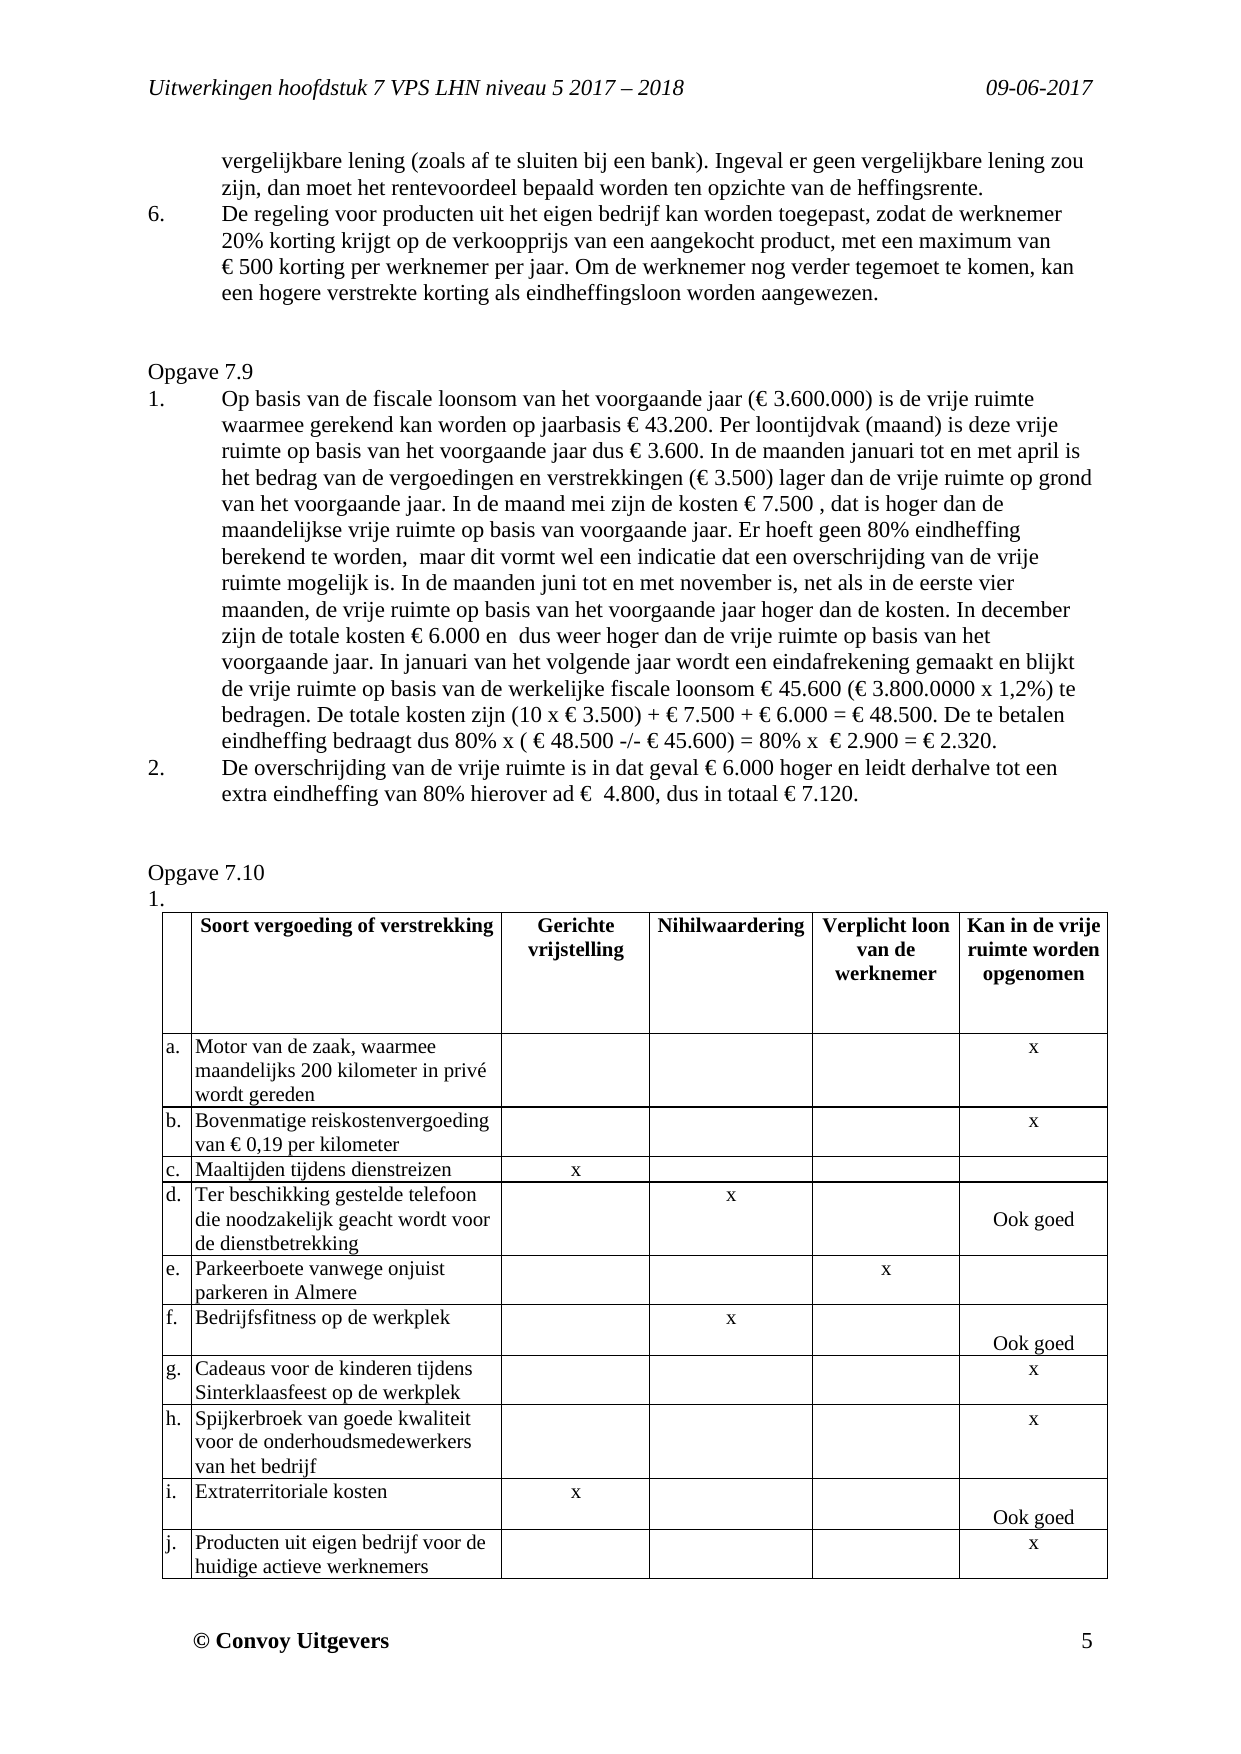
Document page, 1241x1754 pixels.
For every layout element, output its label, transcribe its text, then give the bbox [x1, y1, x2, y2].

table_cell Ook goed [960, 1305, 1107, 1355]
table_cell j. [163, 1530, 191, 1578]
table_cell [502, 1305, 649, 1355]
table_header Soort vergoeding of verstrekking [192, 913, 501, 1033]
table_cell x [650, 1183, 812, 1254]
table_cell Motor van de zaak, waarmee maandelijks 200 kilometer in privé wordt gereden [192, 1034, 501, 1106]
table_cell x [960, 1108, 1107, 1156]
table_cell x [960, 1530, 1107, 1578]
table_cell i. [163, 1479, 191, 1529]
table_cell [650, 1530, 812, 1578]
table_header Verplicht loon van de werknemer [813, 913, 959, 1033]
table_header Kan in de vrije ruimte worden opgenomen [960, 913, 1107, 1033]
table_cell Bedrijfsfitness op de werkplek [192, 1305, 501, 1355]
table_cell d. [163, 1183, 191, 1254]
table_cell [502, 1108, 649, 1156]
table_cell [960, 1157, 1107, 1181]
table_cell [650, 1108, 812, 1156]
table_cell [813, 1157, 959, 1181]
table_cell [650, 1405, 812, 1478]
table_cell e. [163, 1256, 191, 1304]
table_cell Maaltijden tijdens dienstreizen [192, 1157, 501, 1181]
table_cell x [960, 1356, 1107, 1404]
text Opgave 7.9 [148, 358, 1093, 385]
table_cell x [502, 1157, 649, 1181]
table_cell Spijkerbroek van goede kwaliteit voor de onderhoudsmedewerkers van het bedrijf [192, 1405, 501, 1478]
table_cell a. [163, 1034, 191, 1106]
table_cell [813, 1108, 959, 1156]
text Opgave 7.10 [148, 859, 1093, 886]
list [148, 148, 1093, 200]
text 1. [148, 886, 1093, 912]
table_cell h. [163, 1405, 191, 1478]
list De regeling voor producten uit het eigen bedrijf kan worden toegepast, zodat de werknemer 20% korting krijgt op de verkoopprijs van een aangekocht product, met een maximum van € 500 korting per werknemer per jaar. Om de werknemer nog verder tegemoet te komen, kan een hogere verstrekte korting als eindheffingsloon worden aangewezen. [148, 200, 1093, 306]
table_cell [502, 1034, 649, 1106]
table_cell [813, 1479, 959, 1529]
table_cell Bovenmatige reiskostenvergoeding van € 0,19 per kilometer [192, 1108, 501, 1156]
table_cell [502, 1405, 649, 1478]
table_cell [650, 1034, 812, 1106]
table_cell [813, 1356, 959, 1404]
table_cell Ook goed [960, 1183, 1107, 1254]
table_cell Parkeerboete vanwege onjuist parkeren in Almere [192, 1256, 501, 1304]
table_cell [502, 1183, 649, 1254]
table_cell [650, 1157, 812, 1181]
table_cell x [650, 1305, 812, 1355]
table_cell [650, 1356, 812, 1404]
table_cell Producten uit eigen bedrijf voor de huidige actieve werknemers [192, 1530, 501, 1578]
table_cell x [960, 1405, 1107, 1478]
table_cell [502, 1356, 649, 1404]
table_header [163, 913, 191, 1033]
table_cell [813, 1183, 959, 1254]
table_header Gerichte vrijstelling [502, 913, 649, 1033]
table_cell x [813, 1256, 959, 1304]
table_cell Cadeaus voor de kinderen tijdens Sinterklaasfeest op de werkplek [192, 1356, 501, 1404]
table_cell [813, 1405, 959, 1478]
table_cell g. [163, 1356, 191, 1404]
table_cell Ook goed [960, 1479, 1107, 1529]
table_header Nihilwaardering [650, 913, 812, 1033]
table_cell [813, 1305, 959, 1355]
table_cell c. [163, 1157, 191, 1181]
table_cell [813, 1530, 959, 1578]
table_cell b. [163, 1108, 191, 1156]
table_cell x [502, 1479, 649, 1529]
table_cell x [960, 1034, 1107, 1106]
list De overschrijding van de vrije ruimte is in dat geval € 6.000 hoger en leidt derhalve tot een extra eindheffing van 80% hierover ad € 4.800, dus in totaal € 7.120. [148, 754, 1093, 806]
table_cell [960, 1256, 1107, 1304]
table_cell f. [163, 1305, 191, 1355]
table_cell [502, 1256, 649, 1304]
table_cell [650, 1479, 812, 1529]
table_cell Ter beschikking gestelde telefoon die noodzakelijk geacht wordt voor de dienstbetrekking [192, 1183, 501, 1254]
table_cell [650, 1256, 812, 1304]
table_cell [502, 1530, 649, 1578]
table_cell Extraterritoriale kosten [192, 1479, 501, 1529]
table_cell [813, 1034, 959, 1106]
list Op basis van de fiscale loonsom van het voorgaande jaar (€ 3.600.000) is de vrije ruimte waarmee gerekend kan worden op jaarbasis € 43.200. Per loontijdvak (maand) is deze vrije ruimte op basis van het voorgaande jaar dus € 3.600. In de maanden januari tot en met april is het bedrag van de vergoedingen en verstrekkingen (€ 3.500) lager dan de vrije ruimte op grond van het voorgaande jaar. In de maand mei zijn de kosten € 7.500 , dat is hoger dan de maandelijkse vrije ruimte op basis van voorgaande jaar. Er hoeft geen 80% eindheffing berekend te worden, maar dit vormt wel een indicatie dat een overschrijding van de vrije ruimte mogelijk is. In de maanden juni tot en met november is, net als in de eerste vier maanden, de vrije ruimte op basis van het voorgaande jaar hoger dan de kosten. In december zijn de totale kosten € 6.000 en dus weer hoger dan de vrije ruimte op basis van het voorgaande jaar. In januari van het volgende jaar wordt een eindafrekening gemaakt en blijkt de vrije ruimte op basis van de werkelijke fiscale loonsom € 45.600 (€ 3.800.0000 x 1,2%) te bedragen. De totale kosten zijn (10 x € 3.500) + € 7.500 + € 6.000 = € 48.500. De te betalen eindheffing bedraagt dus 80% x ( € 48.500 -/- € 45.600) = 80% x € 2.900 = € 2.320. [148, 385, 1093, 754]
